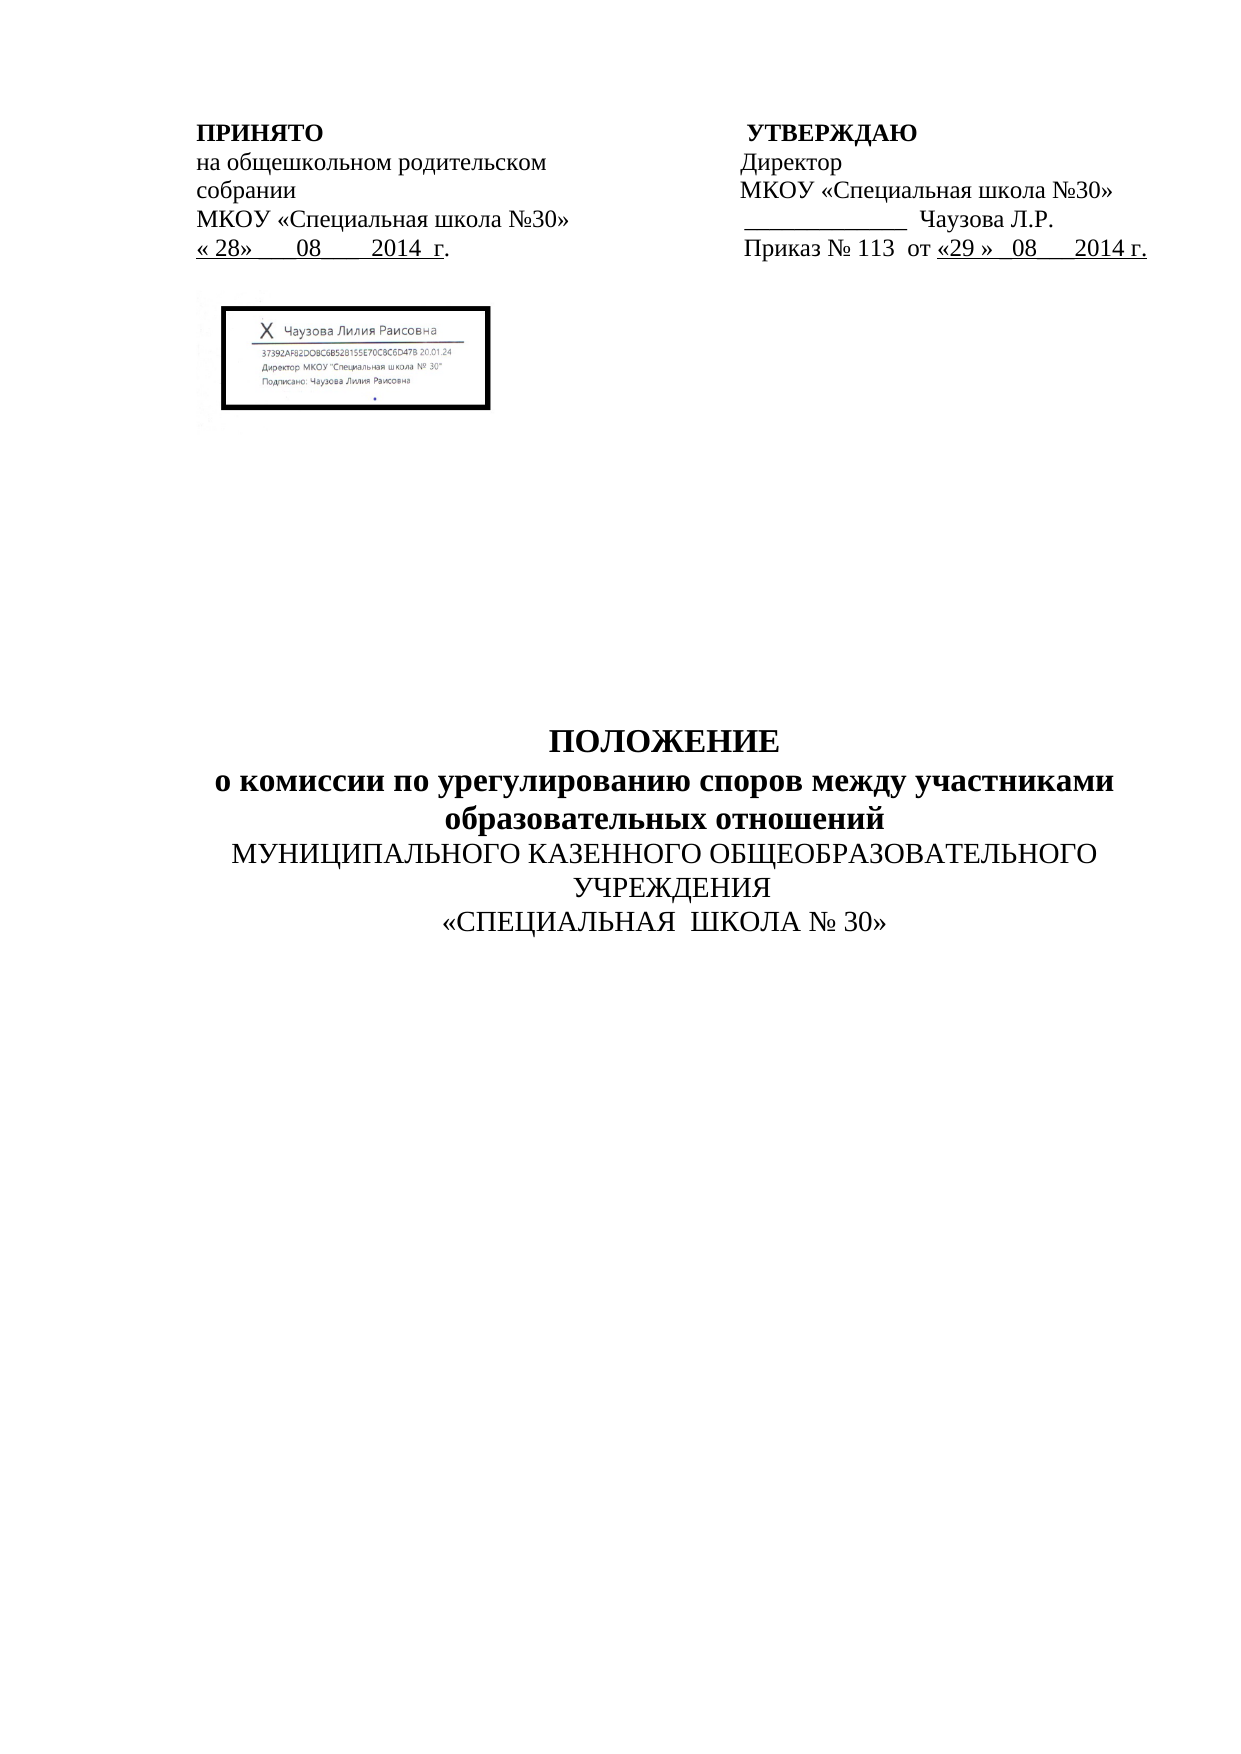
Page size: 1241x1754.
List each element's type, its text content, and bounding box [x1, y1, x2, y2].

text о комиссии по урегулированию споров между участниками образовательных отношений [177, 760, 1152, 837]
text ПОЛОЖЕНИЕ [177, 722, 1152, 760]
picture [196, 290, 523, 435]
text «СПЕЦИАЛЬНАЯ ШКОЛА № 30» [177, 904, 1152, 937]
text « 28» ___08___ 2014 г. Приказ № 113 от «29 » _08___2014 г. [177, 233, 1152, 262]
text МУНИЦИПАЛЬНОГО КАЗЕННОГО ОБЩЕОБРАЗОВАТЕЛЬНОГО [177, 837, 1152, 870]
text МКОУ «Специальная школа №30» _____________ Чаузова Л.Р. [177, 204, 1152, 233]
text собрании МКОУ «Специальная школа №30» [177, 176, 1152, 204]
text ПРИНЯТО УТВЕРЖДАЮ [177, 118, 1152, 147]
text на общешкольном родительском Директор [177, 147, 1152, 176]
text УЧРЕЖДЕНИЯ [177, 870, 1152, 904]
